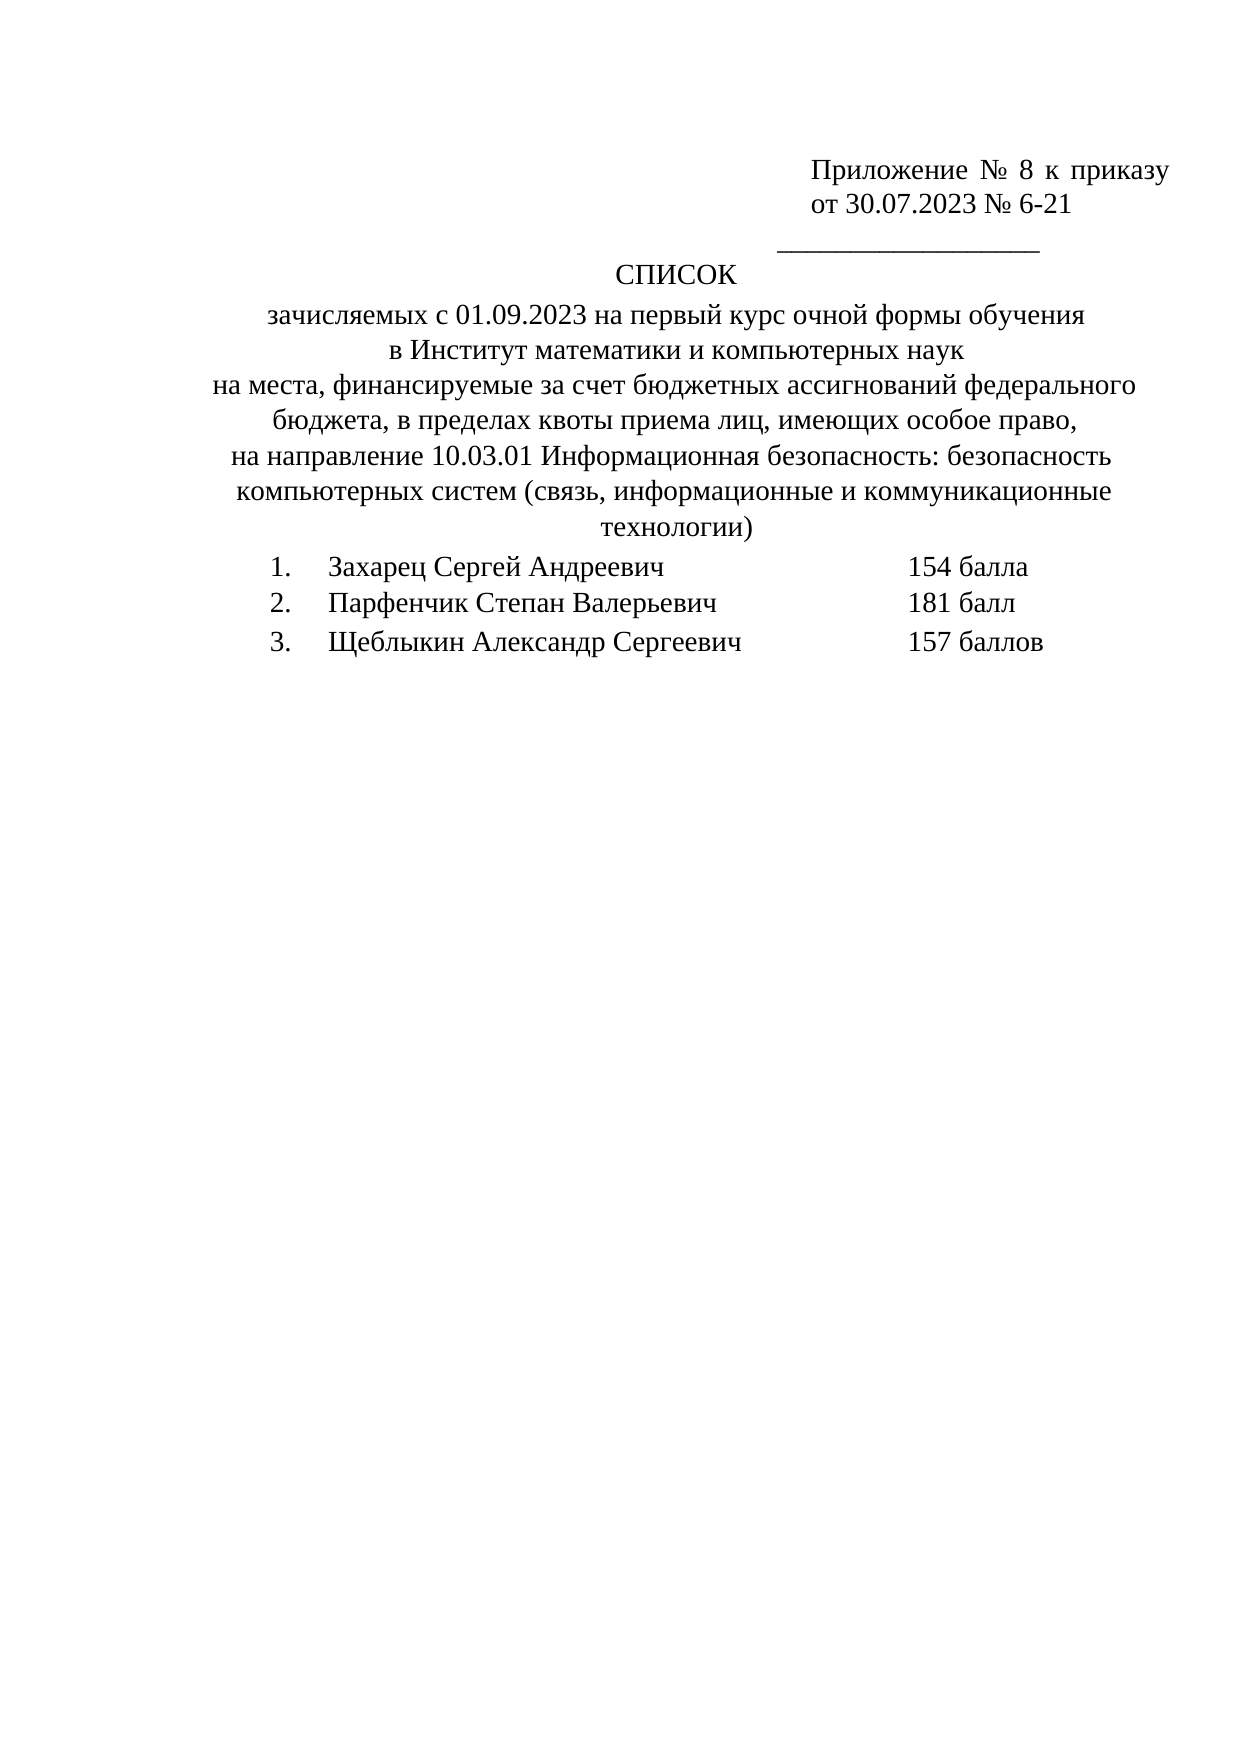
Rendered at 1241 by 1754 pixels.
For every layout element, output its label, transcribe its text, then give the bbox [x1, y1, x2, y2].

text компьютерных систем (связь, информационные и коммуникационные [236, 473, 1162, 507]
table_cell 3. Щеблыкин Александр Сергеевич [262, 625, 907, 661]
text на направление 10.03.01 Информационная безопасность: безопасность [231, 438, 1162, 471]
text зачисляемых с 01.09.2023 на первый курс очной формы обучения в Институт математики и компьютерных наук [261, 297, 1091, 366]
text технологии) [210, 509, 1143, 543]
table_cell 2. Парфенчик Степан Валерьевич [262, 586, 907, 624]
text на места, финансируемые за счет бюджетных ассигнований федерального бюджета, в пределах квоты приема лиц, имеющих особое право, [210, 367, 1138, 436]
table_cell 157 баллов [908, 625, 1044, 661]
table_cell 181 балл [908, 586, 1044, 624]
text __________________ СПИСОК [615, 222, 1162, 290]
table_header 1. Захарец Сергей Андреевич [262, 549, 907, 586]
table_header 154 балла [908, 549, 1044, 586]
